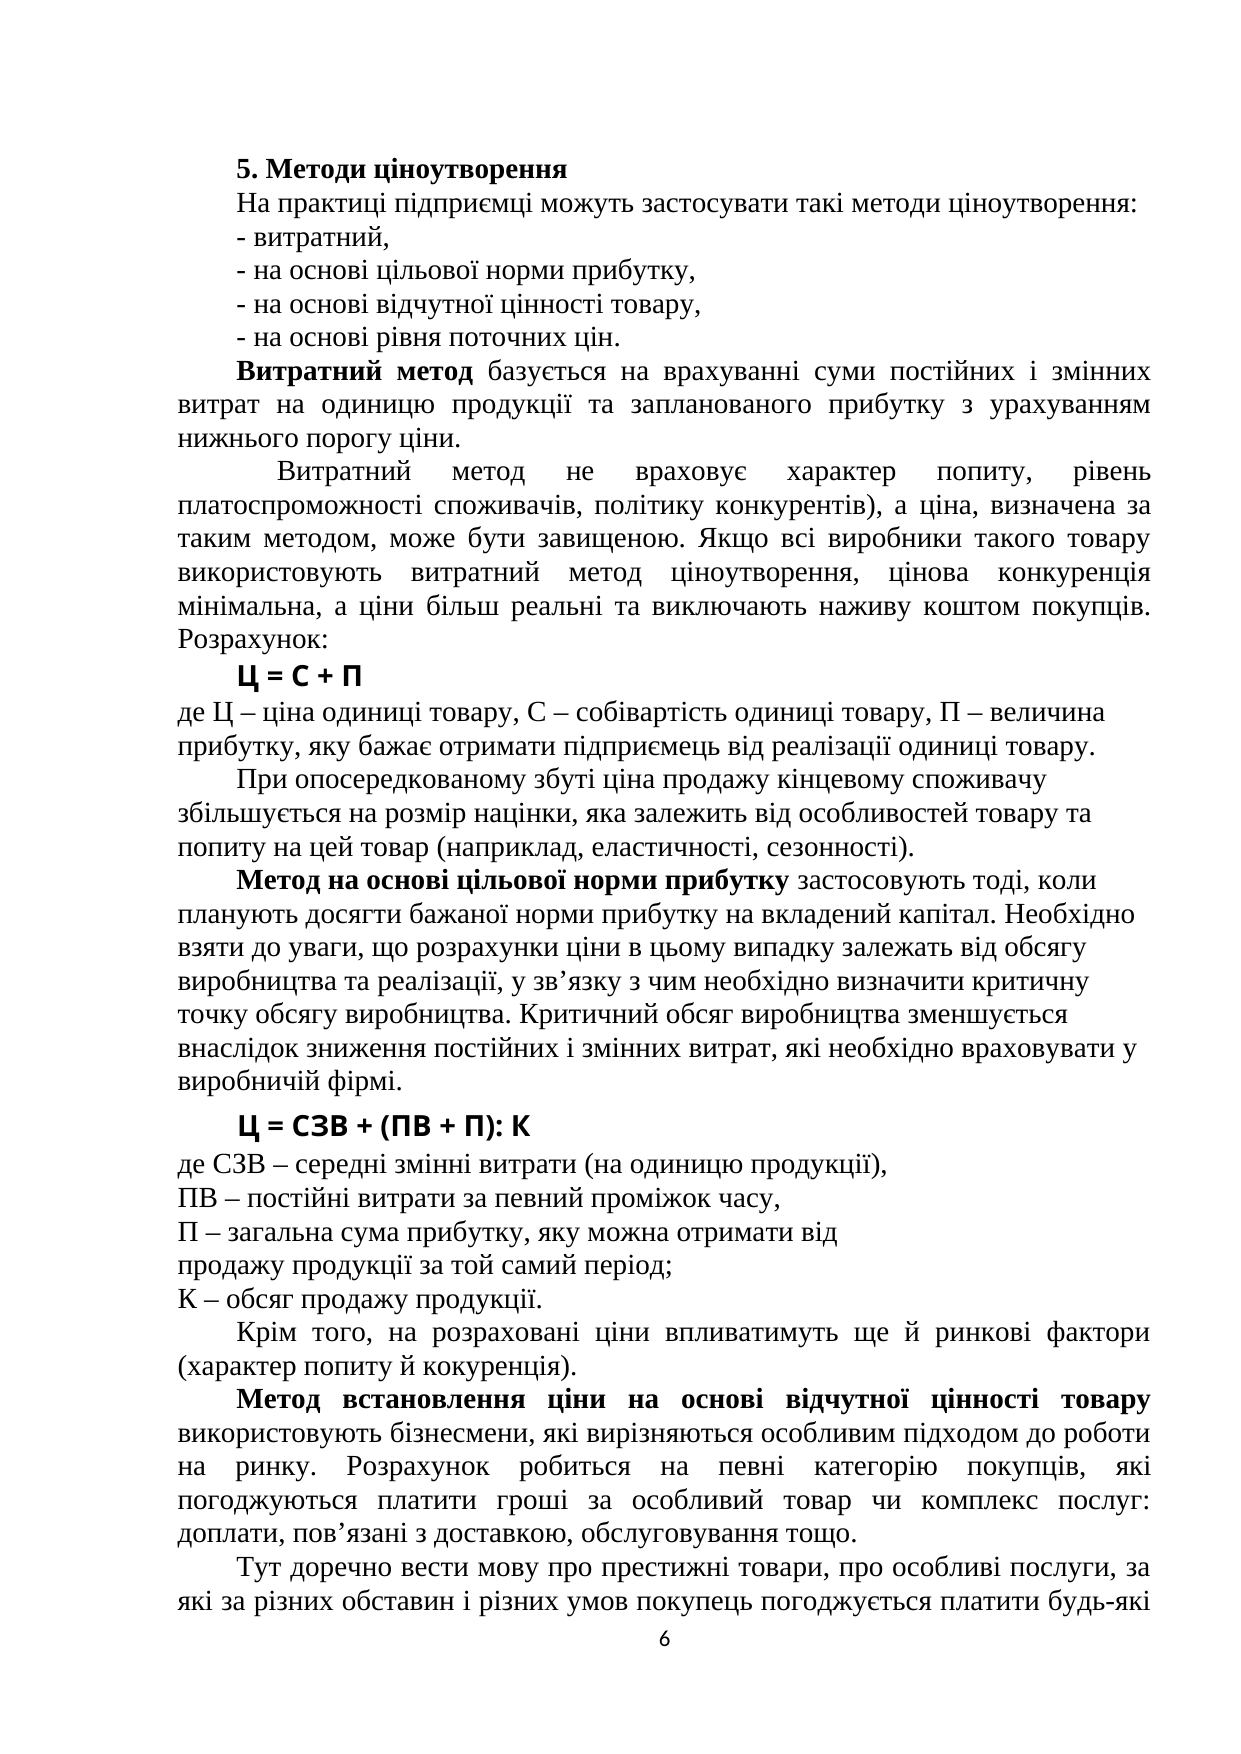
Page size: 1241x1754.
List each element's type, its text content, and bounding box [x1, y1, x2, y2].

text На практиці підприємці можуть застосувати такі методи ціноутворення: [177, 185, 1152, 219]
text прибутку, яку бажає отримати підприємець від реалізації одиниці товару. [177, 728, 1152, 762]
text де СЗВ – середні змінні витрати (на одиницю продукції), [177, 1147, 1152, 1180]
text Крім того, на розраховані ціни впливатимуть ще й ринкові фактори (характер попиту й кокуренція). [177, 1314, 1152, 1381]
text де Ц – ціна одиниці товару, С – собівартість одиниці товару, П – величина [177, 694, 1152, 728]
text - на основі цільової норми прибутку, [177, 252, 1152, 286]
text 7.5 Ц = СЗВ + (ПВ + П): К [177, 1097, 1152, 1147]
text - на основі рівня поточних цін. [177, 319, 1152, 353]
text продажу продукції за той самий період; [177, 1247, 1152, 1281]
text Ц = С + П [177, 655, 1152, 694]
text - на основі відчутної цінності товару, [177, 286, 1152, 319]
text П – загальна сума прибутку, яку можна отримати від [177, 1214, 1152, 1247]
text - витратний, [177, 219, 1152, 252]
text Метод на основі цільової норми прибутку застосовують тоді, коли планують досягти бажаної норми прибутку на вкладений капітал. Необхідно взяти до уваги, що розрахунки ціни в цьому випадку залежать від обсягу виробництва та реалізації, у зв’язку з чим необхідно визначити критичну точку обсягу виробництва. Критичний обсяг виробництва зменшується внаслідок зниження постійних і змінних витрат, які необхідно враховувати у виробничій фірмі. [177, 862, 1152, 1097]
text 5. Методи ціноутворення [177, 152, 1152, 185]
text При опосередкованому збуті ціна продажу кінцевому споживачу збільшується на розмір націнки, яка залежить від особливостей товару та попиту на цей товар (наприклад, еластичності, сезонності). [177, 762, 1152, 862]
text Витратний метод базується на врахуванні суми постійних і змінних витрат на одиницю продукції та запланованого прибутку з урахуванням нижнього порогу ціни. [177, 353, 1152, 453]
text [177, 1549, 1152, 1616]
text Метод встановлення ціни на основі відчутної цінності товару використовують бізнесмени, які вирізняються особливим підходом до роботи на ринку. Розрахунок робиться на певні категорію покупців, які погоджуються платити гроші за особливий товар чи комплекс послуг: доплати, пов’язані з доставкою, обслуговування тощо. [177, 1381, 1152, 1549]
text Витратний метод не враховує характер попиту, рівень платоспроможності споживачів, політику конкурентів), а ціна, визначена за таким методом, може бути завищеною. Якщо всі виробники такого товару використовують витратний метод ціноутворення, цінова конкуренція мінімальна, а ціни більш реальні та виключають наживу коштом покупців. Розрахунок: [177, 453, 1152, 655]
text ПВ – постійні витрати за певний проміжок часу, [177, 1180, 1152, 1214]
text К – обсяг продажу продукції. [177, 1281, 1152, 1314]
